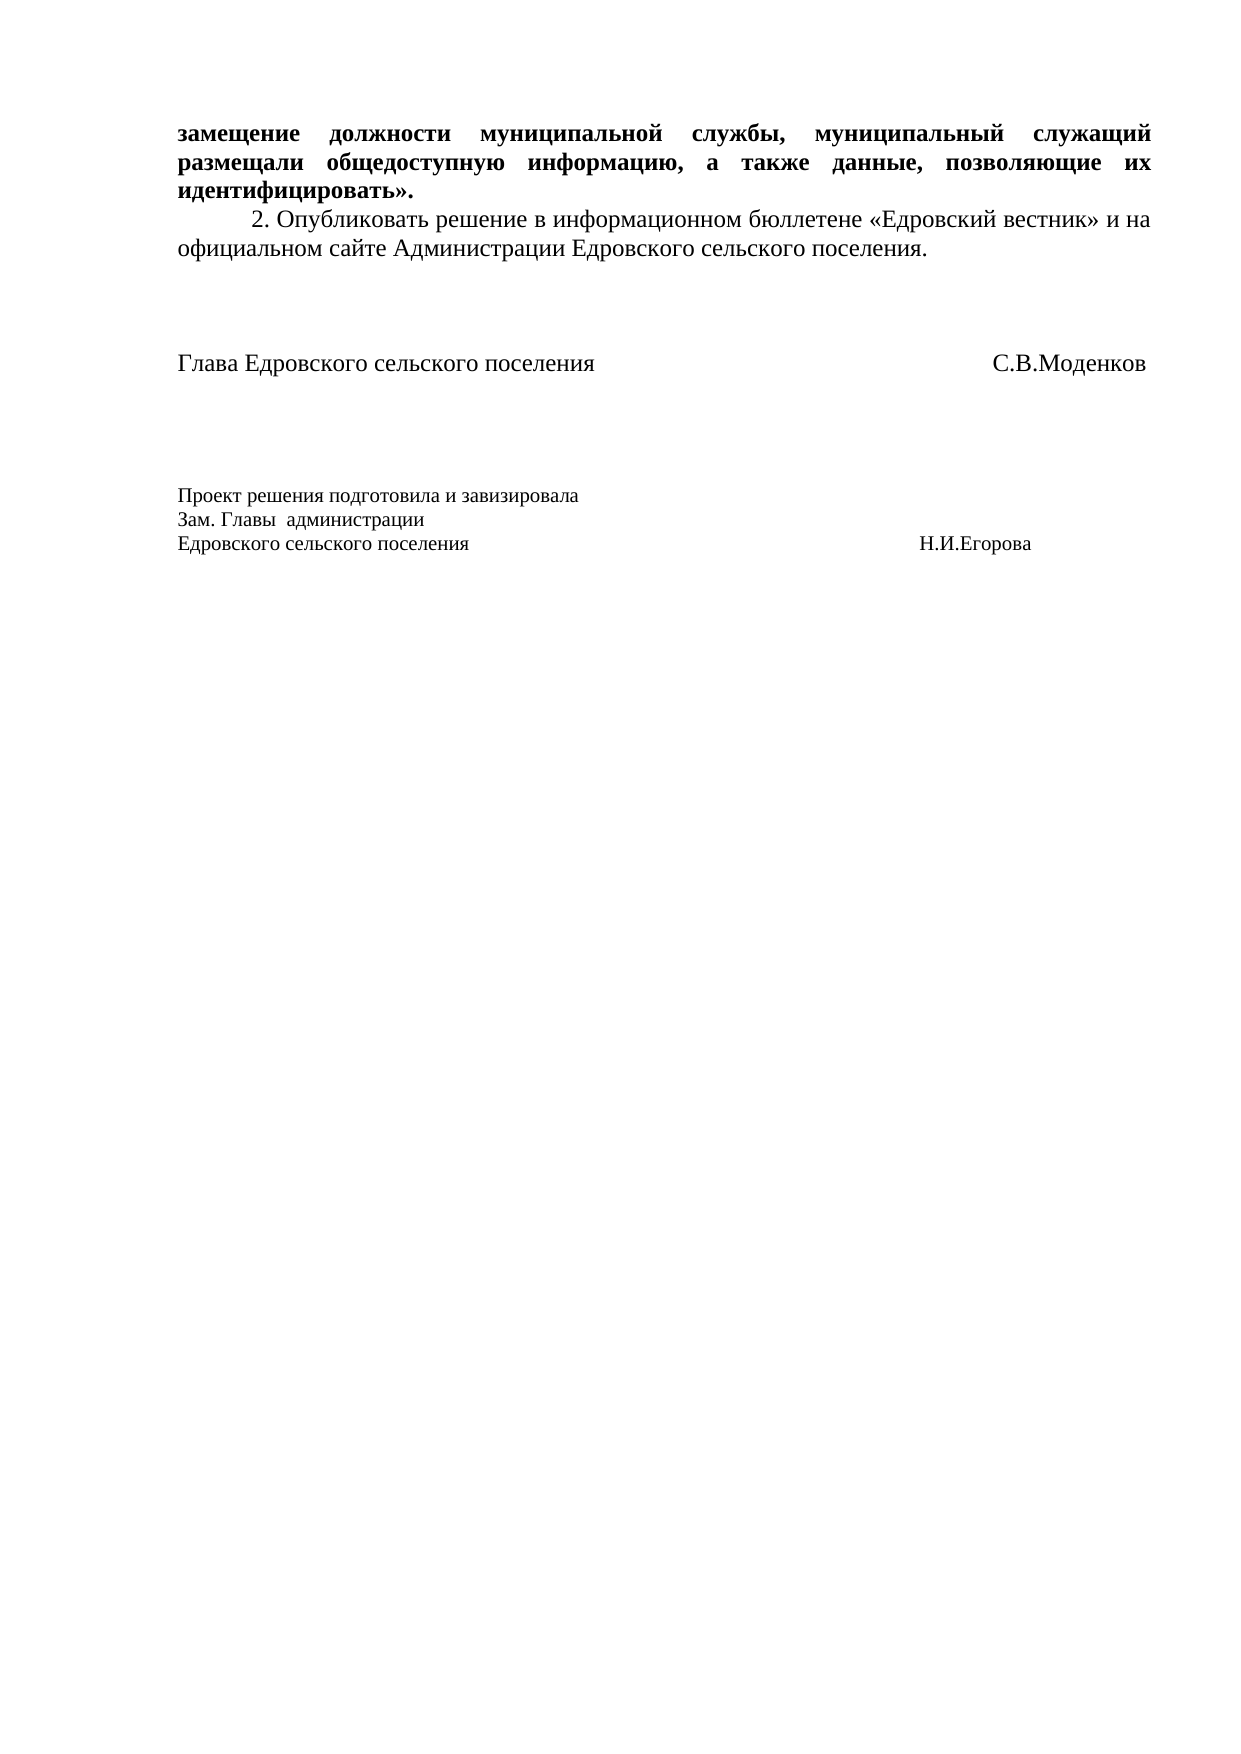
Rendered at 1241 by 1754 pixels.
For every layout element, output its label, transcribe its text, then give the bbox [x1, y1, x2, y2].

text Зам. Главы администрации [177, 507, 1152, 531]
text Едровского сельского поселения Н.И.Егорова [177, 531, 1152, 555]
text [177, 118, 1152, 204]
text Глава Едровского сельского поселения С.В.Моденков [177, 348, 1152, 376]
text 2. Опубликовать решение в информационном бюллетене «Едровский вестник» и на официальном сайте Администрации Едровского сельского поселения. [177, 204, 1152, 262]
text Проект решения подготовила и завизировала [177, 482, 1152, 507]
